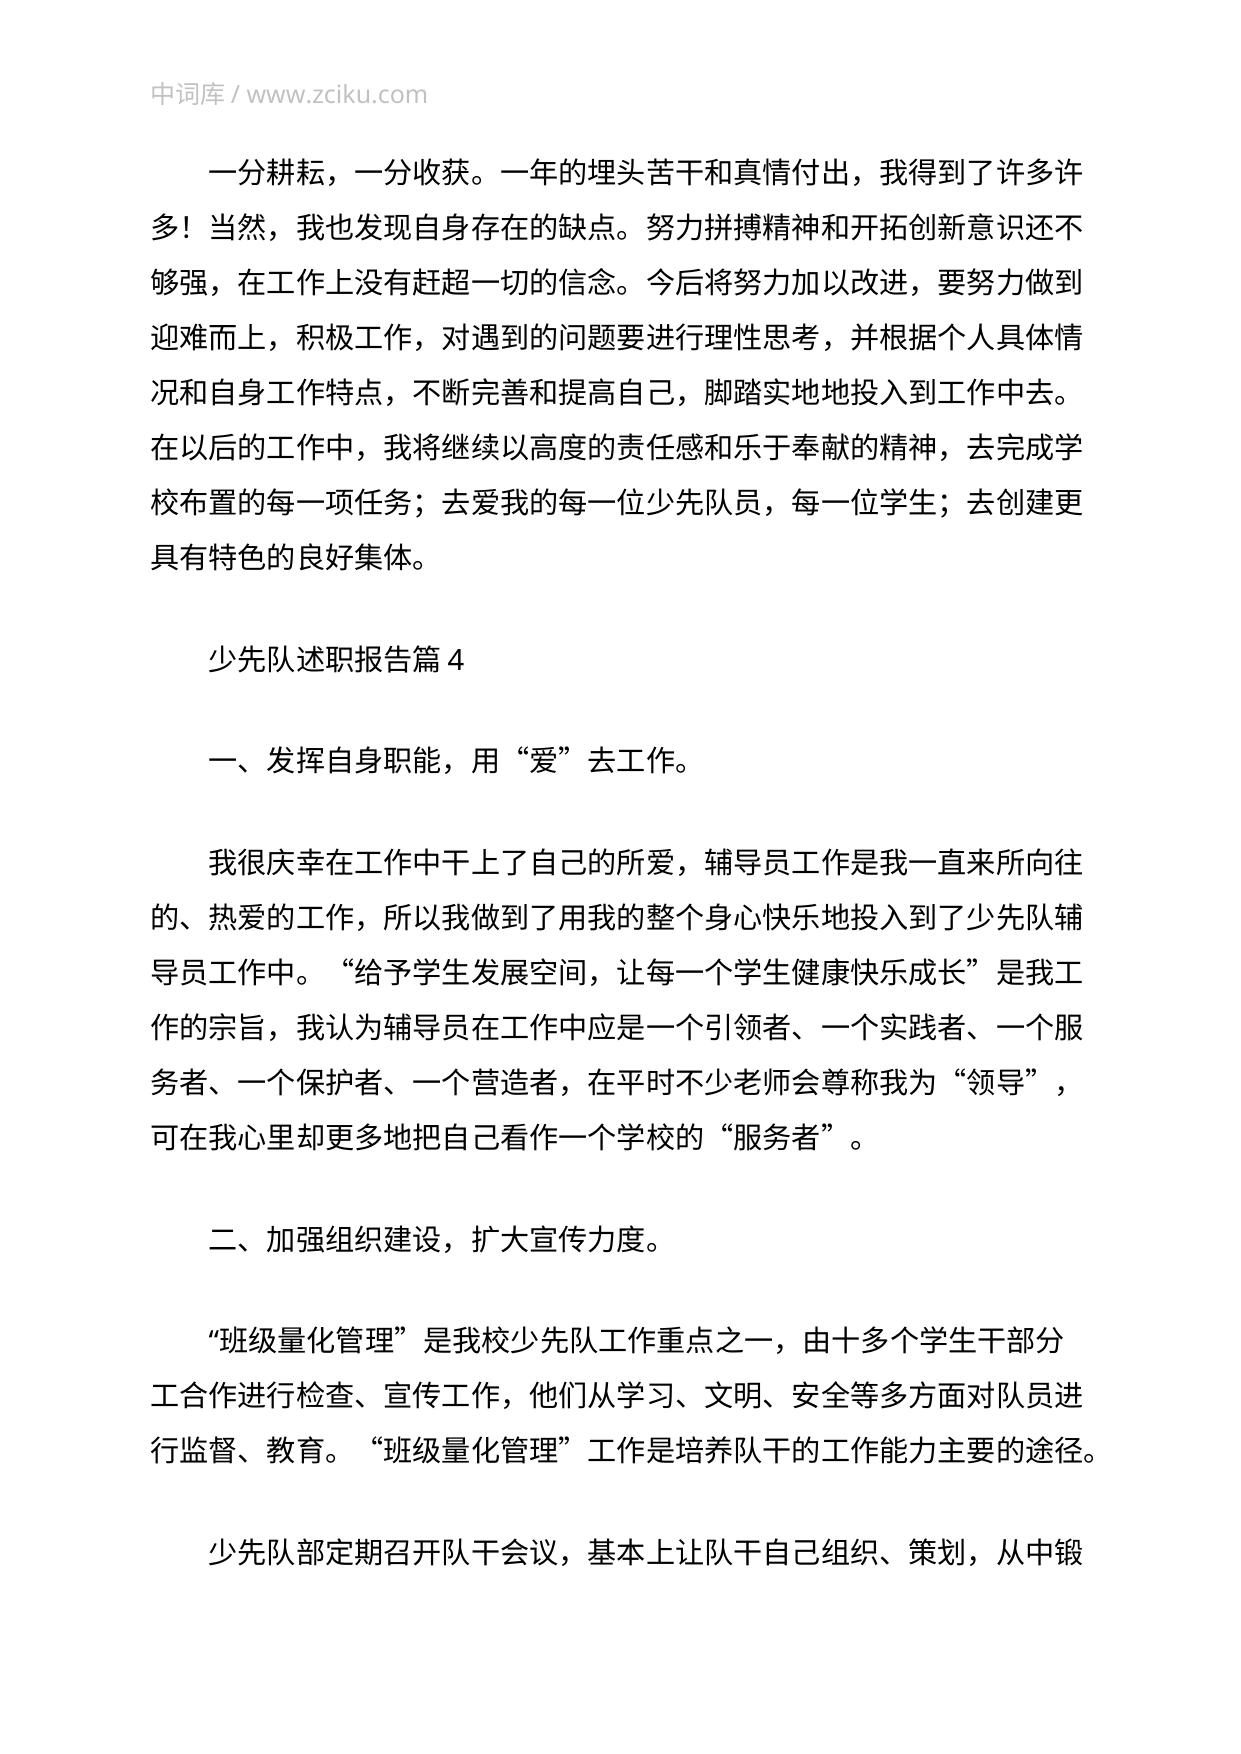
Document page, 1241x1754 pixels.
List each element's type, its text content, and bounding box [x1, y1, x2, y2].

text “班级量化管理”是我校少先队工作重点之一，由十多个学生干部分工合作进行检查、宣传工作，他们从学习、文明、安全等多方面对队员进行监督、教育。“班级量化管理”工作是培养队干的工作能力主要的途径。 [150, 1318, 1090, 1470]
text 少先队述职报告篇4 [150, 636, 1090, 678]
text 我很庆幸在工作中干上了自己的所爱，辅导员工作是我一直来所向往的、热爱的工作，所以我做到了用我的整个身心快乐地投入到了少先队辅导员工作中。“给予学生发展空间，让每一个学生健康快乐成长”是我工作的宗旨，我认为辅导员在工作中应是一个引领者、一个实践者、一个服务者、一个保护者、一个营造者，在平时不少老师会尊称我为“领导”，可在我心里却更多地把自己看作一个学校的“服务者”。 [150, 840, 1090, 1157]
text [150, 1529, 1090, 1572]
text 一、发挥自身职能，用“爱”去工作。 [150, 738, 1090, 780]
text 一分耕耘，一分收获。一年的埋头苦干和真情付出，我得到了许多许多！当然，我也发现自身存在的缺点。努力拼搏精神和开拓创新意识还不够强，在工作上没有赶超一切的信念。今后将努力加以改进，要努力做到迎难而上，积极工作，对遇到的问题要进行理性思考，并根据个人具体情况和自身工作特点，不断完善和提高自己，脚踏实地地投入到工作中去。在以后的工作中，我将继续以高度的责任感和乐于奉献的精神，去完成学校布置的每一项任务；去爱我的每一位少先队员，每一位学生；去创建更具有特色的良好集体。 [150, 150, 1090, 577]
text 二、加强组织建设，扩大宣传力度。 [150, 1216, 1090, 1258]
